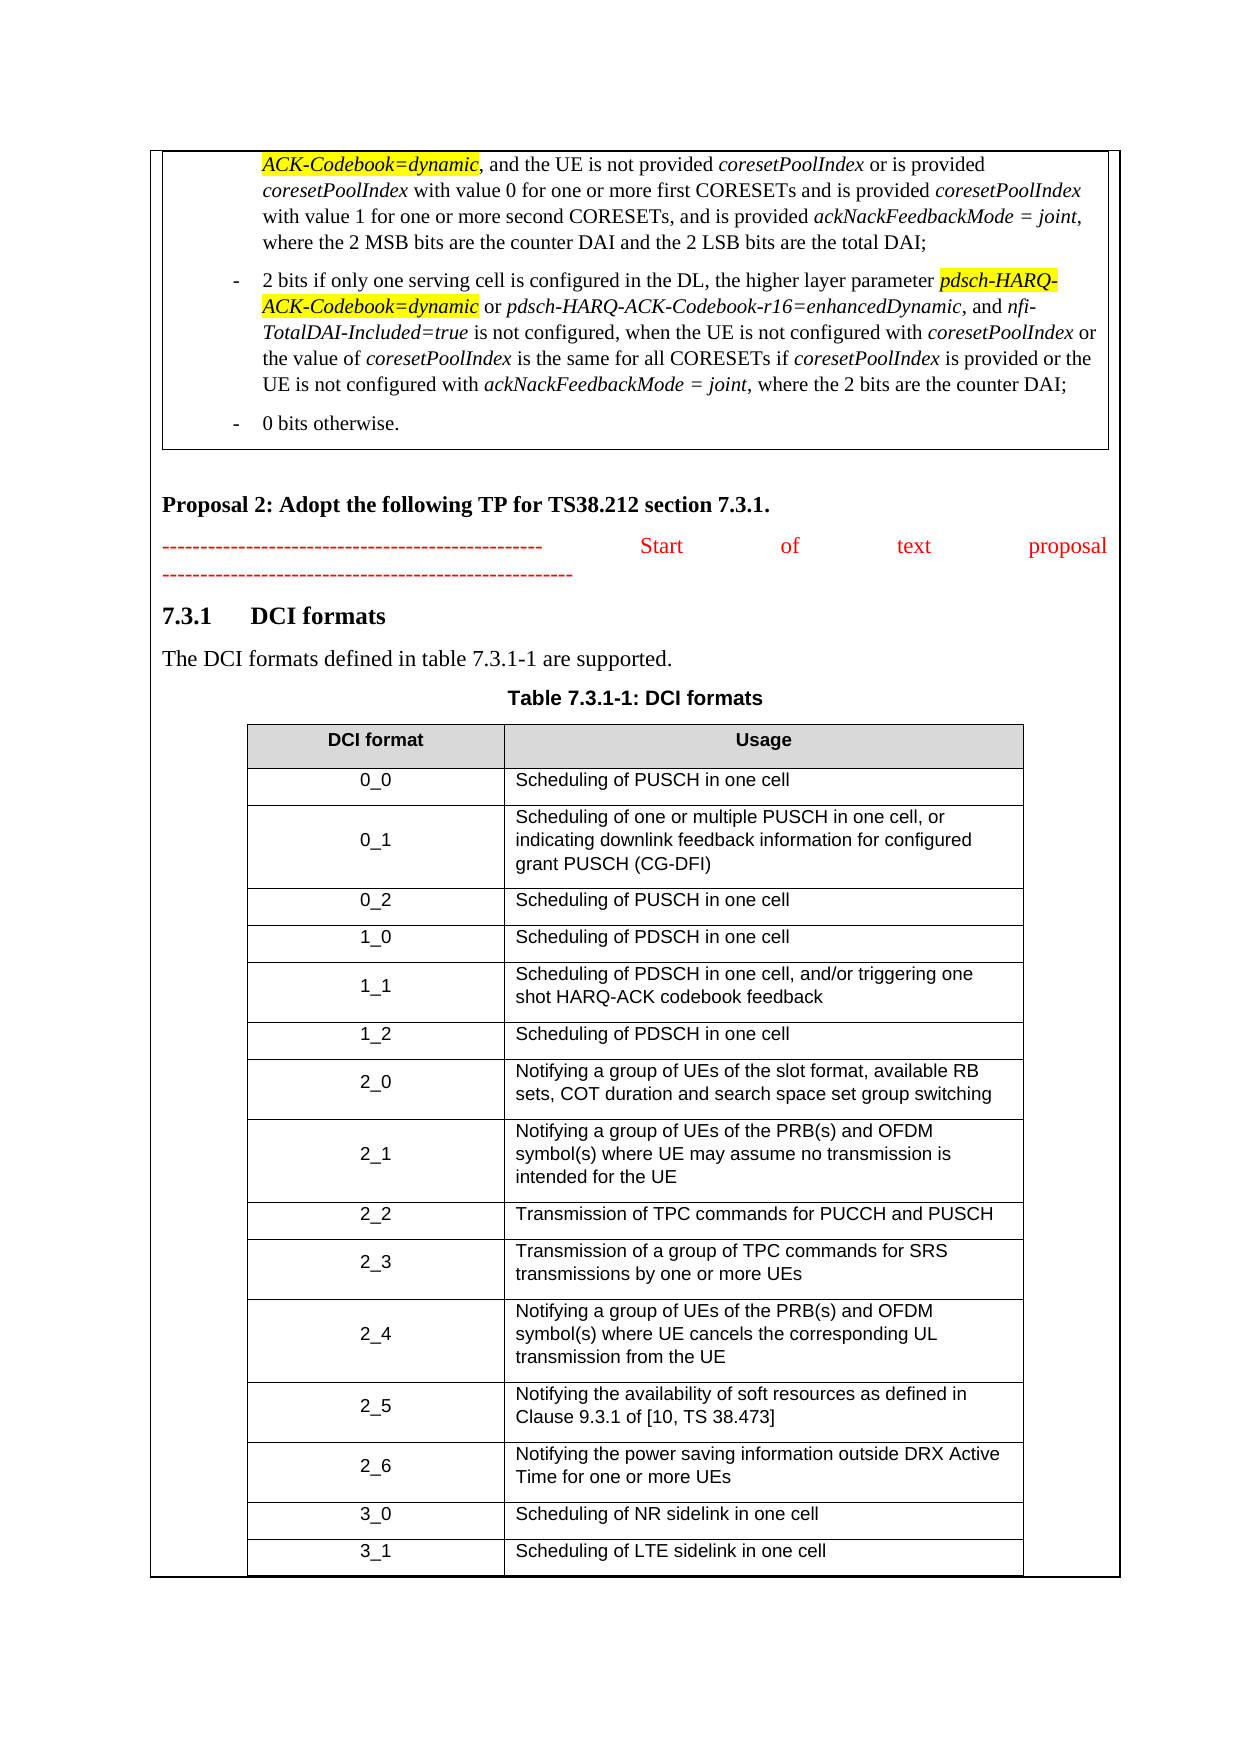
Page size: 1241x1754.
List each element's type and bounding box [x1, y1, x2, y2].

table_header [151, 151, 1119, 1576]
